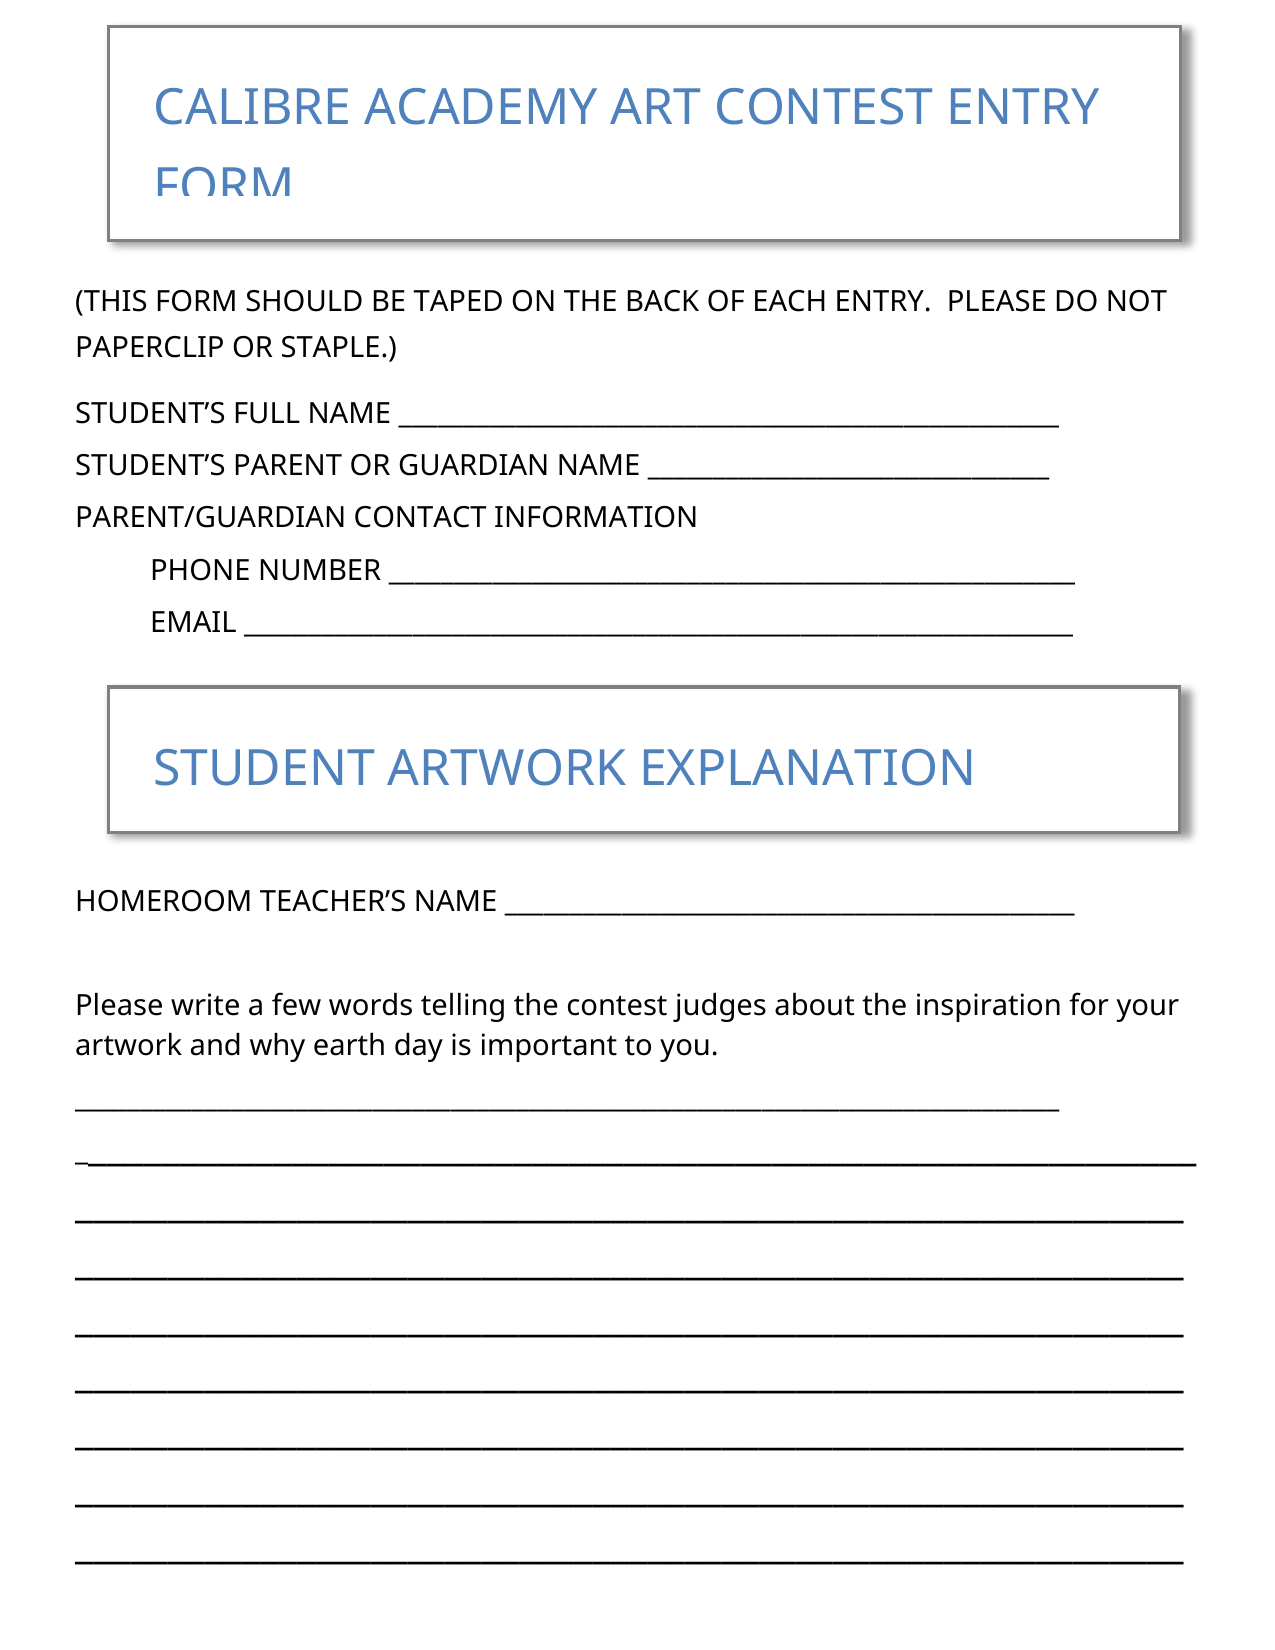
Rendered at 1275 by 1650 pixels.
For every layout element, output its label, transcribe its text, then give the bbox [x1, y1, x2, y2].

text EMAIL ________________________________________________________________ [75, 601, 1200, 641]
text STUDENT’S PARENT OR GUARDIAN NAME _______________________________ [75, 444, 1200, 484]
text PARENT/GUARDIAN CONTACT INFORMATION [75, 497, 1200, 536]
text (THIS FORM SHOULD BE TAPED ON THE BACK OF EACH ENTRY. PLEASE DO NOT PAPERCLIP OR STAPLE.) [75, 141, 1200, 366]
text STUDENT’S FULL NAME ___________________________________________________ [75, 392, 1200, 432]
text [75, 1076, 1200, 1570]
text PHONE NUMBER _____________________________________________________ [75, 549, 1200, 589]
text HOMEROOM TEACHER’S NAME ____________________________________________ [75, 653, 1200, 920]
text Please write a few words telling the contest judges about the inspiration for your artwork and why earth day is important to you. [75, 984, 1200, 1064]
